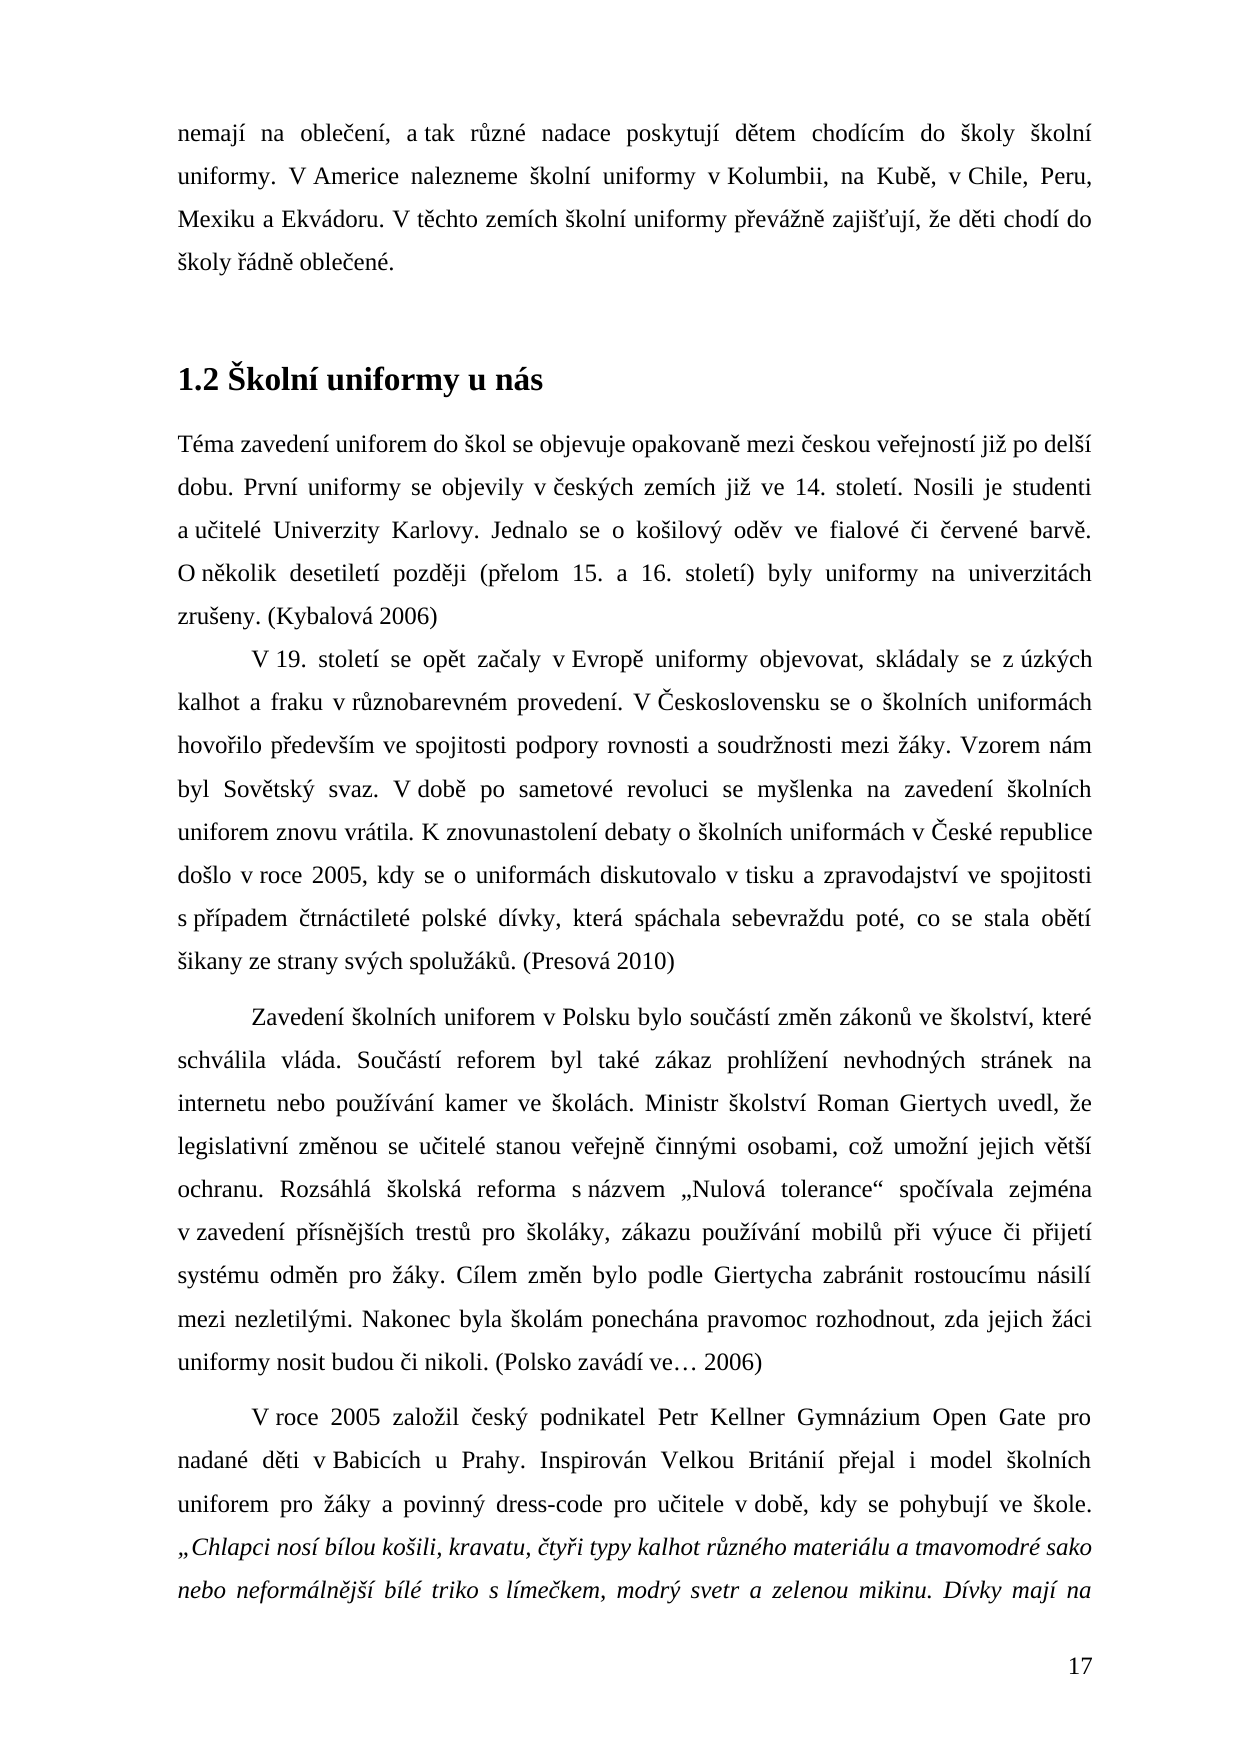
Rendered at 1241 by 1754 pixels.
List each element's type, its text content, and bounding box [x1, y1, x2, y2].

text V 19. století se opět začaly v Evropě uniformy objevovat, skládaly se z úzkých kalhot a fraku v různobarevném provedení. V Československu se o školních uniformách hovořilo především ve spojitosti podpory rovnosti a soudržnosti mezi žáky. Vzorem nám byl Sovětský svaz. V době po sametové revoluci se myšlenka na zavedení školních uniforem znovu vrátila. K znovunastolení debaty o školních uniformách v České republice došlo v roce 2005, kdy se o uniformách diskutovalo v tisku a zpravodajství ve spojitosti s případem čtrnáctileté polské dívky, která spáchala sebevraždu poté, co se stala obětí šikany ze strany svých spolužáků. (Presová 2010) [177, 644, 1092, 975]
subtitle 1.2 Školní uniformy u nás [177, 359, 1092, 397]
text Téma zavedení uniforem do škol se objevuje opakovaně mezi českou veřejností již po delší dobu. První uniformy se objevily v českých zemích již ve 14. století. Nosili je studenti a učitelé Univerzity Karlovy. Jednalo se o košilový oděv ve fialové či červené barvě. O několik desetiletí později (přelom 15. a 16. století) byly uniformy na univerzitách zrušeny. (Kybalová 2006) [177, 429, 1092, 630]
text Zavedení školních uniforem v Polsku bylo součástí změn zákonů ve školství, které schválila vláda. Součástí reforem byl také zákaz prohlížení nevhodných stránek na internetu nebo používání kamer ve školách. Ministr školství Roman Giertych uvedl, že legislativní změnou se učitelé stanou veřejně činnými osobami, což umožní jejich větší ochranu. Rozsáhlá školská reforma s názvem „Nulová tolerance“ spočívala zejména v zavedení přísnějších trestů pro školáky, zákazu používání mobilů při výuce či přijetí systému odměn pro žáky. Cílem změn bylo podle Giertycha zabránit rostoucímu násilí mezi nezletilými. Nakonec byla školám ponechána pravomoc rozhodnout, zda jejich žáci uniformy nosit budou či nikoli. (Polsko zavádí ve… 2006) [177, 1002, 1092, 1376]
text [177, 1402, 1092, 1604]
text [177, 118, 1092, 276]
